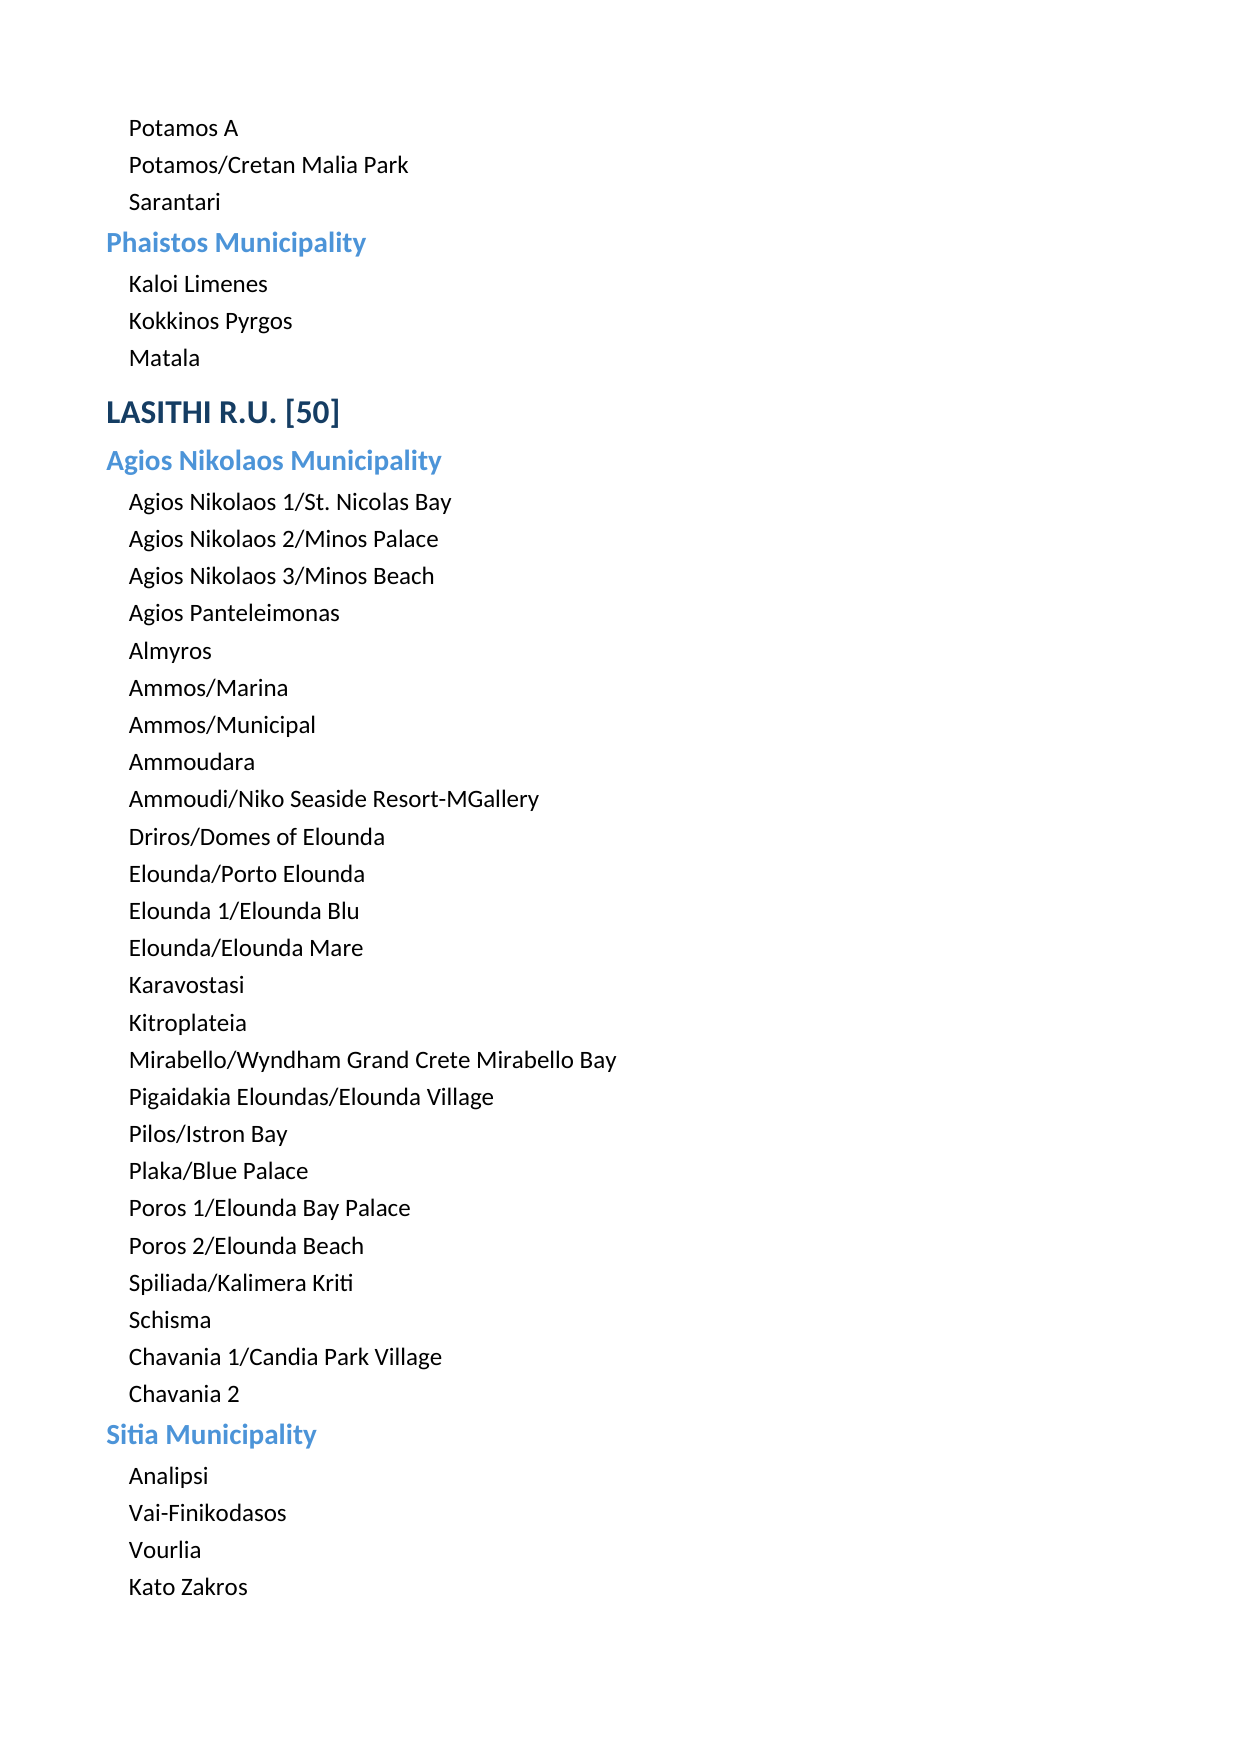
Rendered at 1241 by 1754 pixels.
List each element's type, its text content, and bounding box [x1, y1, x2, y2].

text Agios Nikolaos Municipality [106, 442, 1128, 478]
text LASITHI R.U. [50] [106, 391, 1134, 431]
text Vourlia [129, 1534, 1125, 1565]
text Agios Nikolaos 3/Minos Beach [129, 560, 1125, 591]
text Plaka/Blue Palace [129, 1155, 1125, 1186]
text Schisma [129, 1304, 1125, 1335]
text Driros/Domes of Elounda [129, 821, 1125, 851]
text Pigaidakia Eloundas/Elounda Village [129, 1081, 1125, 1112]
text Potamos A [129, 112, 1125, 143]
text Ammoudi/Niko Seaside Resort-MGallery [129, 783, 1125, 814]
text Elounda/Porto Elounda [129, 858, 1125, 888]
text Kaloi Limenes [129, 268, 1125, 298]
text Agios Panteleimonas [129, 598, 1125, 628]
text Mirabello/Wyndham Grand Crete Mirabello Bay [129, 1044, 1125, 1074]
text Chavania 1/Candia Park Village [129, 1341, 1125, 1372]
text Kitroplateia [129, 1007, 1125, 1037]
text Kato Zakros [129, 1571, 1125, 1602]
text Phaistos Municipality [106, 224, 1128, 260]
text Pilos/Istron Bay [129, 1118, 1125, 1149]
text Elounda 1/Elounda Blu [129, 895, 1125, 926]
text Kokkinos Pyrgos [129, 305, 1125, 336]
text Ammos/Marina [129, 672, 1125, 702]
text Ammos/Municipal [129, 709, 1125, 740]
text Sarantari [129, 187, 1125, 217]
text Poros 1/Elounda Bay Palace [129, 1193, 1125, 1223]
text Agios Nikolaos 1/St. Nicolas Bay [129, 486, 1125, 517]
text Agios Nikolaos 2/Minos Palace [129, 523, 1125, 554]
text Matala [129, 342, 1125, 373]
text Almyros [129, 635, 1125, 665]
text Sitia Municipality [106, 1416, 1128, 1452]
text Chavania 2 [129, 1378, 1125, 1409]
text Spiliada/Kalimera Kriti [129, 1267, 1125, 1297]
text Poros 2/Elounda Beach [129, 1230, 1125, 1260]
text Potamos/Cretan Malia Park [129, 149, 1125, 180]
text Analipsi [129, 1460, 1125, 1490]
text Karavostasi [129, 969, 1125, 1000]
text Ammoudara [129, 746, 1125, 777]
text Vai-Finikodasos [129, 1497, 1125, 1528]
text Elounda/Elounda Mare [129, 932, 1125, 963]
